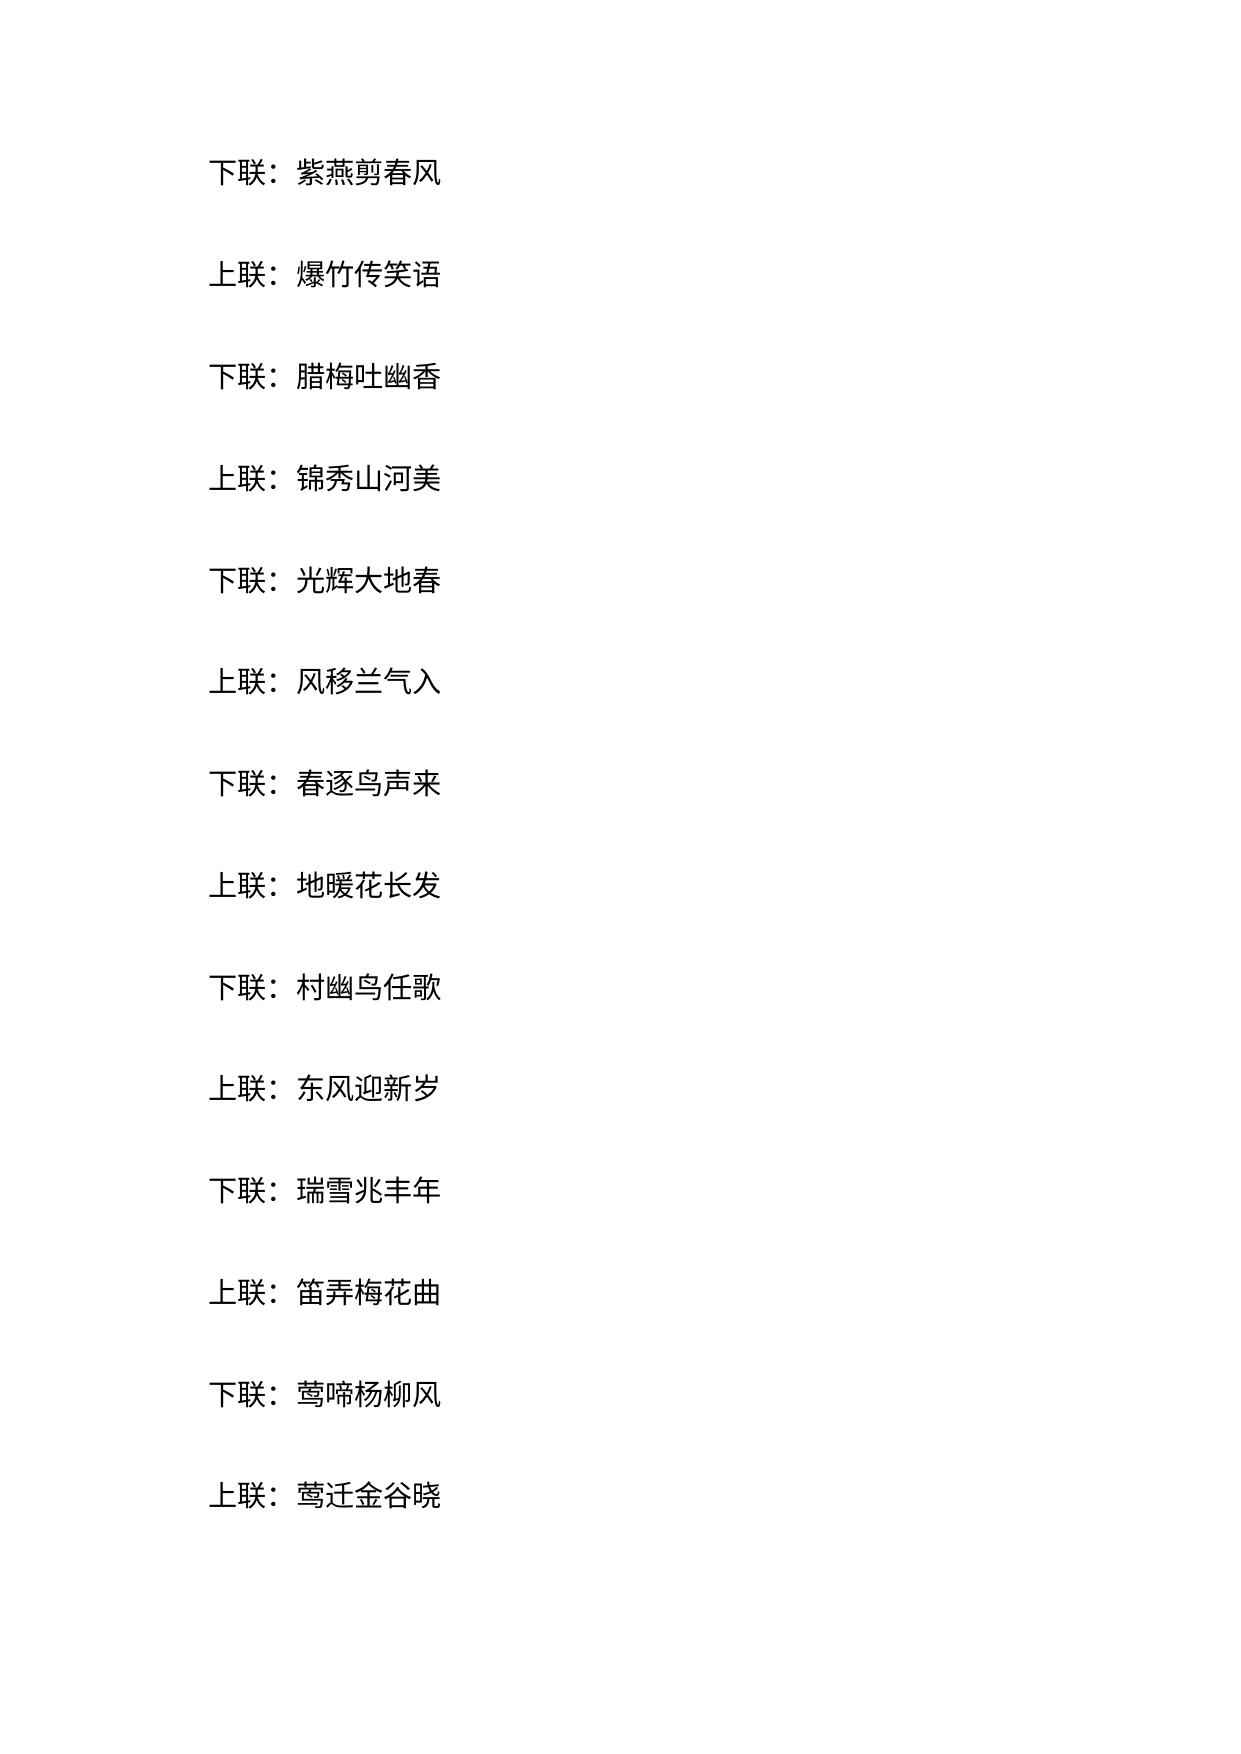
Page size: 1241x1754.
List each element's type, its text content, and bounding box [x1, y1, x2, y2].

text 上联：莺迁金谷晓 [150, 1473, 1090, 1515]
text 下联：村幽鸟任歌 [150, 964, 1090, 1006]
text 上联：风移兰气入 [150, 659, 1090, 701]
text 上联：笛弄梅花曲 [150, 1269, 1090, 1312]
text 下联：莺啼杨柳风 [150, 1371, 1090, 1413]
text 下联：光辉大地春 [150, 557, 1090, 599]
text 上联：东风迎新岁 [150, 1066, 1090, 1108]
text 下联：腊梅吐幽香 [150, 353, 1090, 396]
text 上联：地暖花长发 [150, 862, 1090, 905]
text 下联：瑞雪兆丰年 [150, 1168, 1090, 1210]
text 下联：春逐鸟声来 [150, 761, 1090, 803]
text 下联：紫燕剪春风 [150, 150, 1090, 192]
text 上联：锦秀山河美 [150, 455, 1090, 498]
text 上联：爆竹传笑语 [150, 252, 1090, 294]
